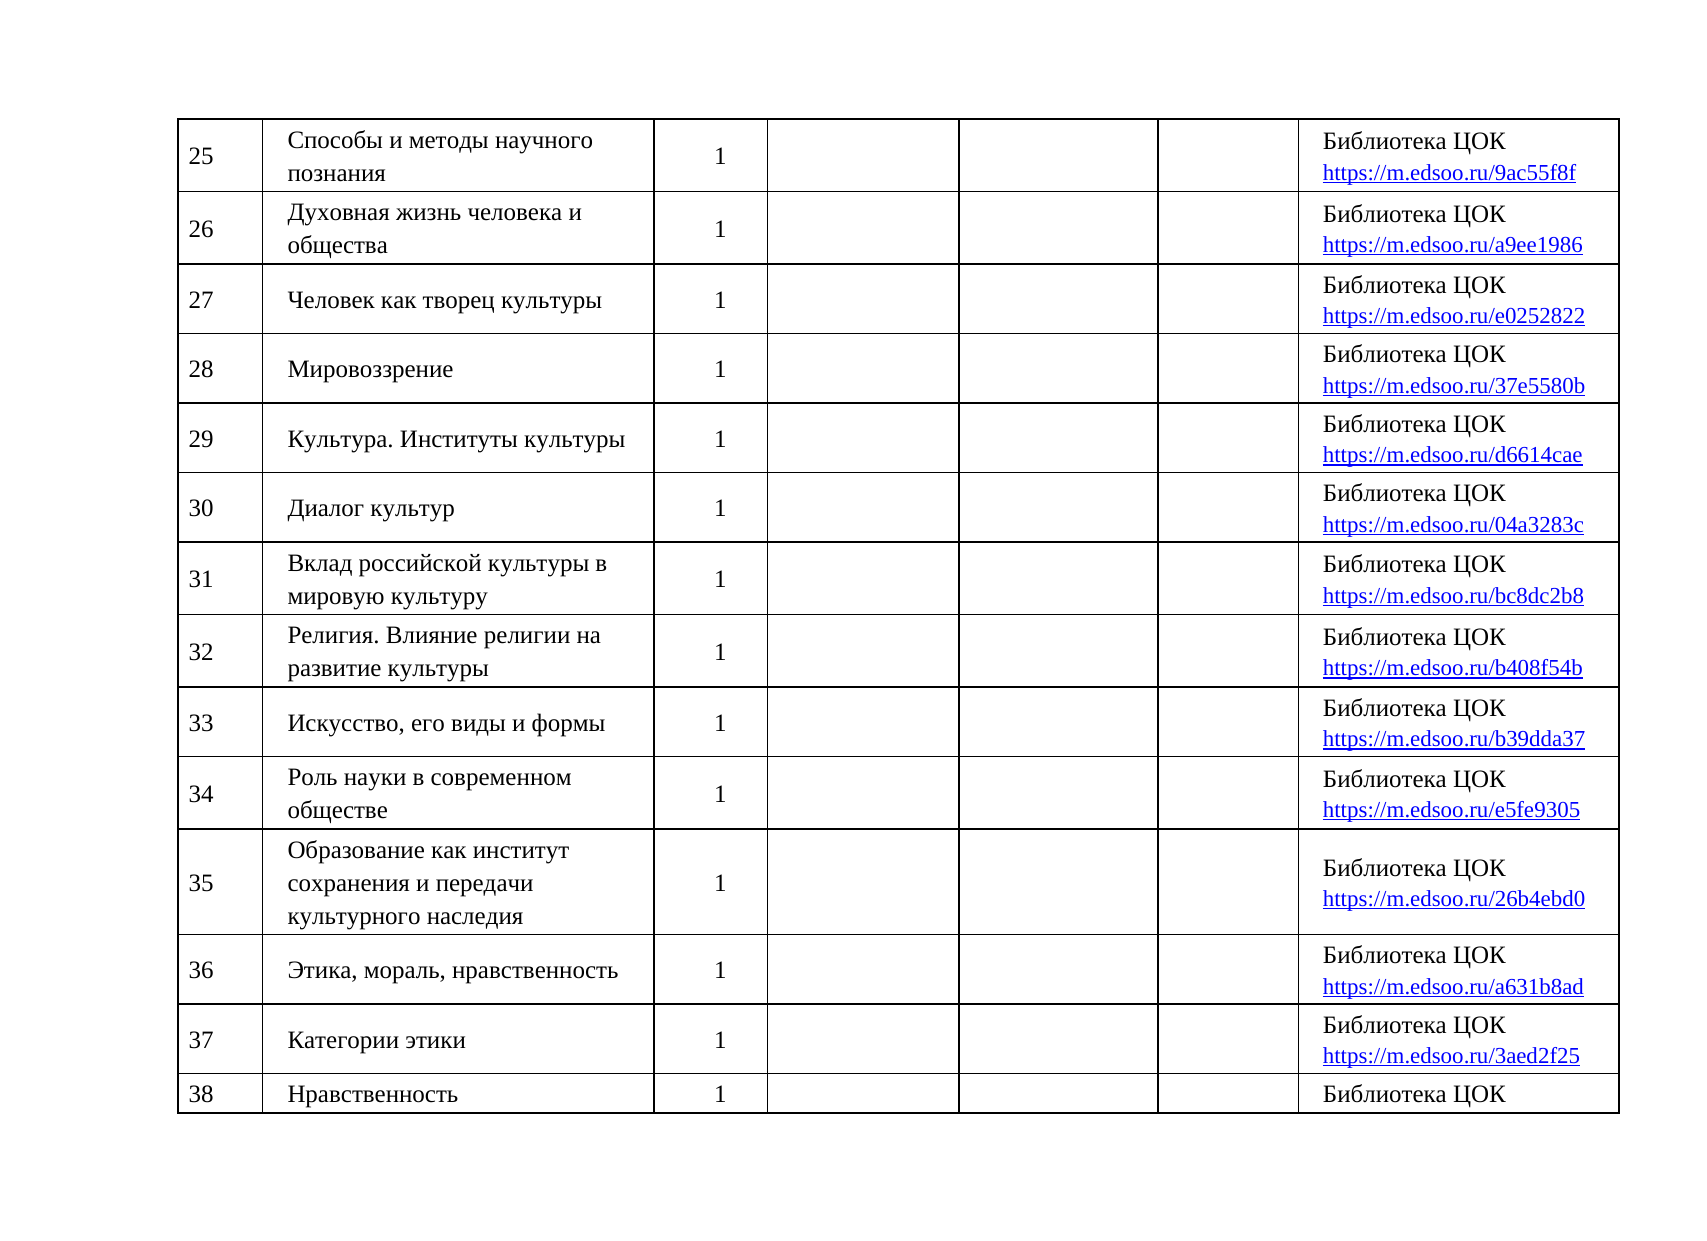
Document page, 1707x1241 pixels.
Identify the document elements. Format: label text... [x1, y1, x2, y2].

table_cell 29 [179, 404, 262, 472]
table_cell [1159, 192, 1298, 263]
table_cell Диалог культур [263, 473, 653, 541]
table_cell [960, 404, 1157, 472]
table_cell 34 [179, 757, 262, 828]
table_cell [768, 192, 958, 263]
table_cell [768, 265, 958, 332]
table_cell [960, 543, 1157, 614]
table_cell [1159, 1005, 1298, 1073]
table_cell 27 [179, 265, 262, 332]
table_cell [960, 334, 1157, 402]
table_cell [1159, 688, 1298, 756]
table_cell 1 [655, 404, 767, 472]
table_cell Библиотека ЦОК https://m.edsoo.ru/e5fe9305 [1299, 757, 1618, 828]
table_cell 1 [655, 543, 767, 614]
table_cell Способы и методы научного познания [263, 120, 653, 191]
table_cell Духовная жизнь человека и общества [263, 192, 653, 263]
table_cell [1159, 265, 1298, 332]
table_cell [1159, 473, 1298, 541]
table_cell Библиотека ЦОК https://m.edsoo.ru/04a3283c [1299, 473, 1618, 541]
table_cell Библиотека ЦОК https://m.edsoo.ru/a9ee1986 [1299, 192, 1618, 263]
table_cell Библиотека ЦОК https://m.edsoo.ru/9ac55f8f [1299, 120, 1618, 191]
table_cell [768, 543, 958, 614]
table_cell Библиотека ЦОК https://m.edsoo.ru/37e5580b [1299, 334, 1618, 402]
table_cell 1 [655, 334, 767, 402]
table_cell Библиотека ЦОК https://m.edsoo.ru/a631b8ad [1299, 935, 1618, 1003]
table_cell Образование как институт сохранения и передачи культурного наследия [263, 830, 653, 933]
table_cell 1 [655, 935, 767, 1003]
table_cell [960, 935, 1157, 1003]
table_cell Мировоззрение [263, 334, 653, 402]
table_cell 32 [179, 615, 262, 686]
table_cell Искусство, его виды и формы [263, 688, 653, 756]
table_cell 26 [179, 192, 262, 263]
table_cell [960, 1074, 1157, 1112]
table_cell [1299, 1074, 1618, 1112]
table_cell [960, 265, 1157, 332]
table_cell Нравственность [263, 1074, 653, 1112]
table_cell 1 [655, 265, 767, 332]
table_cell [960, 615, 1157, 686]
table_cell Библиотека ЦОК https://m.edsoo.ru/b408f54b [1299, 615, 1618, 686]
table_cell Библиотека ЦОК https://m.edsoo.ru/3aed2f25 [1299, 1005, 1618, 1073]
table_cell [768, 757, 958, 828]
table_cell 1 [655, 688, 767, 756]
table_cell [768, 615, 958, 686]
table_cell [1159, 615, 1298, 686]
table_cell 33 [179, 688, 262, 756]
table_cell [960, 830, 1157, 933]
table_cell [1159, 543, 1298, 614]
table_cell 1 [655, 615, 767, 686]
table_cell [768, 1074, 958, 1112]
table_cell Категории этики [263, 1005, 653, 1073]
table_cell [768, 1005, 958, 1073]
table_cell [1159, 334, 1298, 402]
table_cell [960, 473, 1157, 541]
table_cell 36 [179, 935, 262, 1003]
table_cell 1 [655, 473, 767, 541]
table_cell [1159, 404, 1298, 472]
table_cell 30 [179, 473, 262, 541]
table_cell 28 [179, 334, 262, 402]
table_cell [960, 192, 1157, 263]
table_cell Религия. Влияние религии на развитие культуры [263, 615, 653, 686]
table_cell [960, 120, 1157, 191]
table_cell 1 [655, 1074, 767, 1112]
table_cell [1159, 120, 1298, 191]
table_cell 1 [655, 192, 767, 263]
table_cell [768, 688, 958, 756]
table_cell Человек как творец культуры [263, 265, 653, 332]
table_cell [960, 1005, 1157, 1073]
table_cell Библиотека ЦОК https://m.edsoo.ru/26b4ebd0 [1299, 830, 1618, 933]
table_cell Вклад российской культуры в мировую культуру [263, 543, 653, 614]
table_cell 35 [179, 830, 262, 933]
table_cell [768, 830, 958, 933]
table_cell [1159, 757, 1298, 828]
table_cell Этика, мораль, нравственность [263, 935, 653, 1003]
table_cell [1159, 935, 1298, 1003]
table_cell 38 [179, 1074, 262, 1112]
table_cell Библиотека ЦОК https://m.edsoo.ru/d6614cae [1299, 404, 1618, 472]
table_cell [768, 473, 958, 541]
table_cell 1 [655, 830, 767, 933]
table_cell [768, 334, 958, 402]
table_cell 1 [655, 757, 767, 828]
table_cell [1159, 1074, 1298, 1112]
table_cell [960, 688, 1157, 756]
table_cell Библиотека ЦОК https://m.edsoo.ru/e0252822 [1299, 265, 1618, 332]
table_cell Библиотека ЦОК https://m.edsoo.ru/b39dda37 [1299, 688, 1618, 756]
table_cell Культура. Институты культуры [263, 404, 653, 472]
table_cell [1159, 830, 1298, 933]
table_cell [960, 757, 1157, 828]
table_cell Библиотека ЦОК https://m.edsoo.ru/bc8dc2b8 [1299, 543, 1618, 614]
table_cell 31 [179, 543, 262, 614]
table_cell 25 [179, 120, 262, 191]
table_cell 37 [179, 1005, 262, 1073]
table_cell [768, 404, 958, 472]
table_cell 1 [655, 120, 767, 191]
table_cell 1 [655, 1005, 767, 1073]
table_cell Роль науки в современном обществе [263, 757, 653, 828]
table_cell [768, 935, 958, 1003]
table_cell [768, 120, 958, 191]
